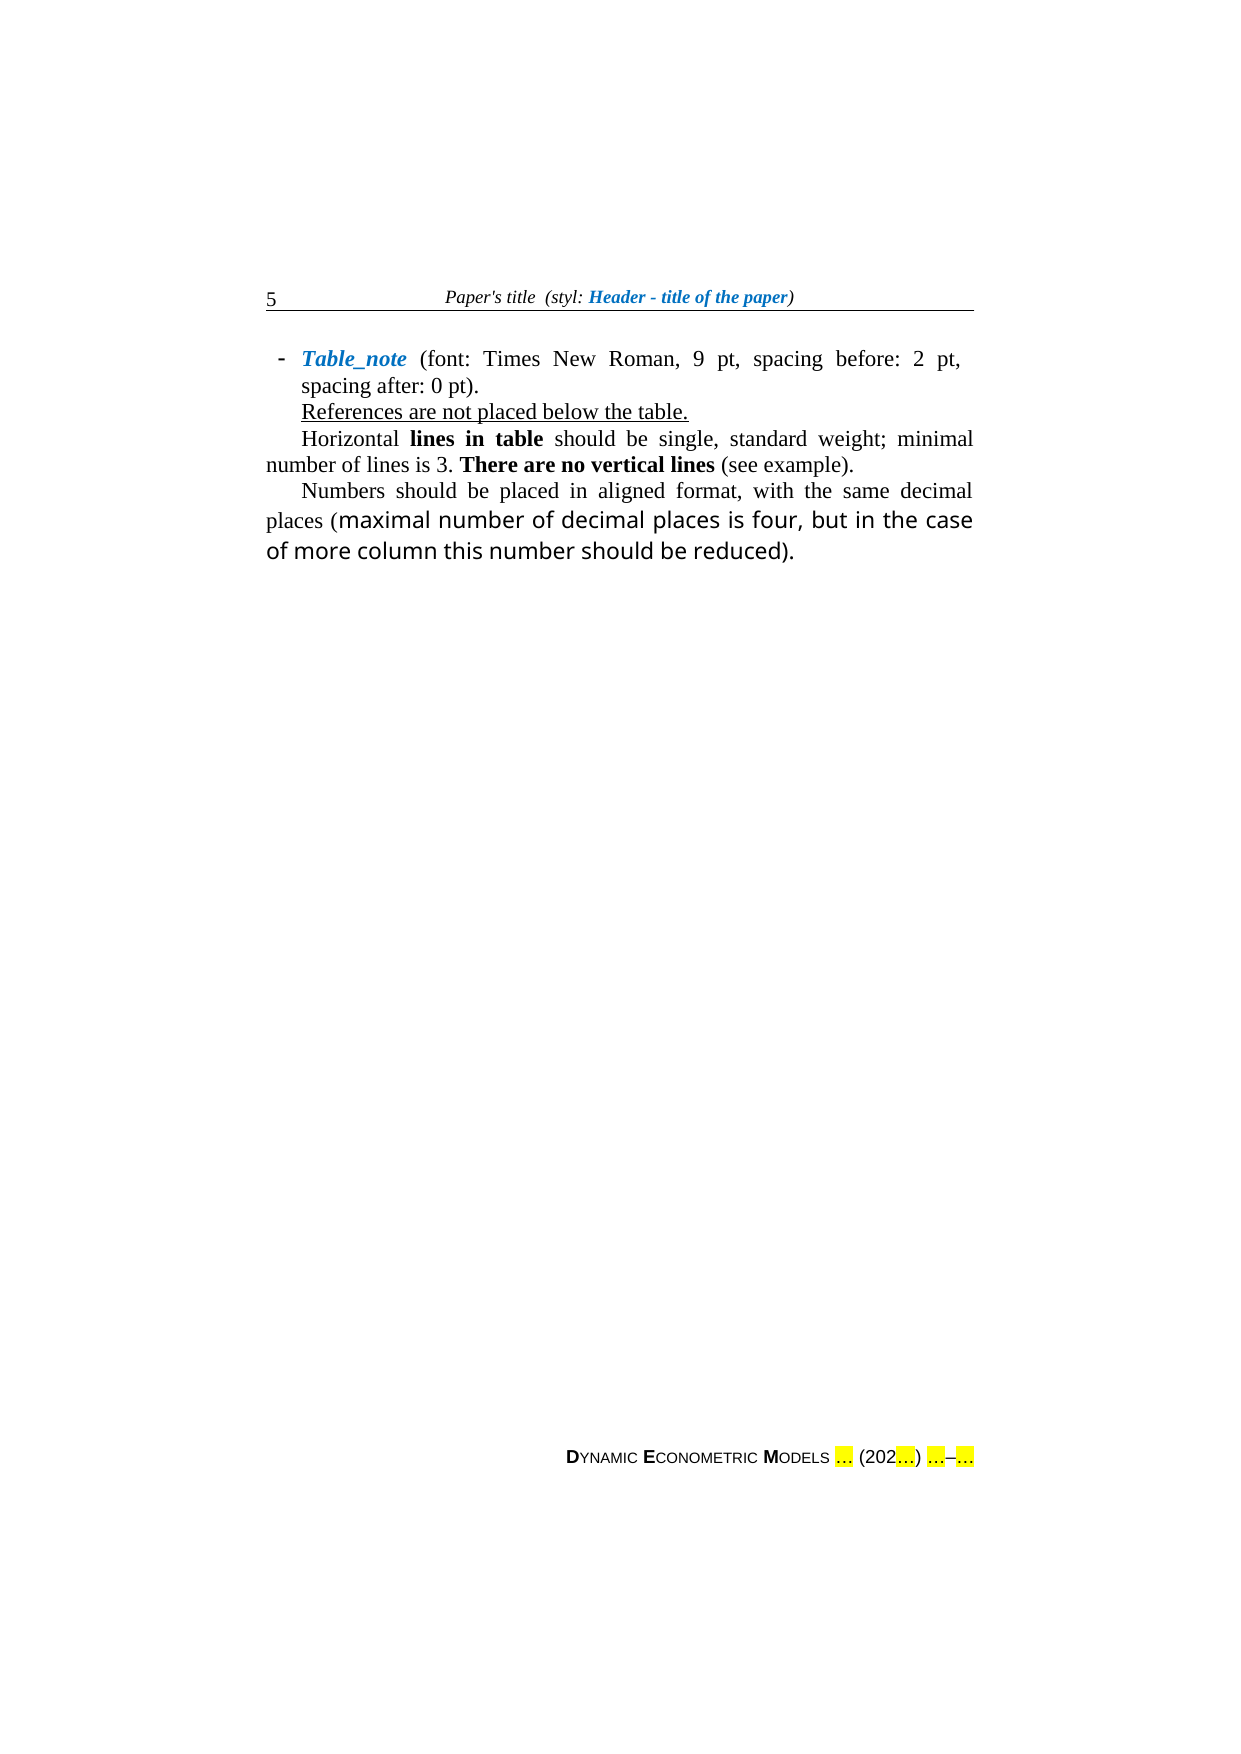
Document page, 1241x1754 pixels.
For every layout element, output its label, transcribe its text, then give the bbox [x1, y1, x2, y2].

text Numbers should be placed in aligned format, with the same decimal places (maximal number of decimal places is four, but in the case of more column this number should be reduced). [266, 477, 974, 566]
text Table_note (font: Times New Roman, 9 pt, spacing before: 2 pt, spacing after: 0 pt). [278, 346, 974, 398]
text Horizontal lines in table should be single, standard weight; minimal number of lines is 3. There are no vertical lines (see example). [266, 424, 974, 477]
list References are not placed below the table. [301, 398, 974, 424]
